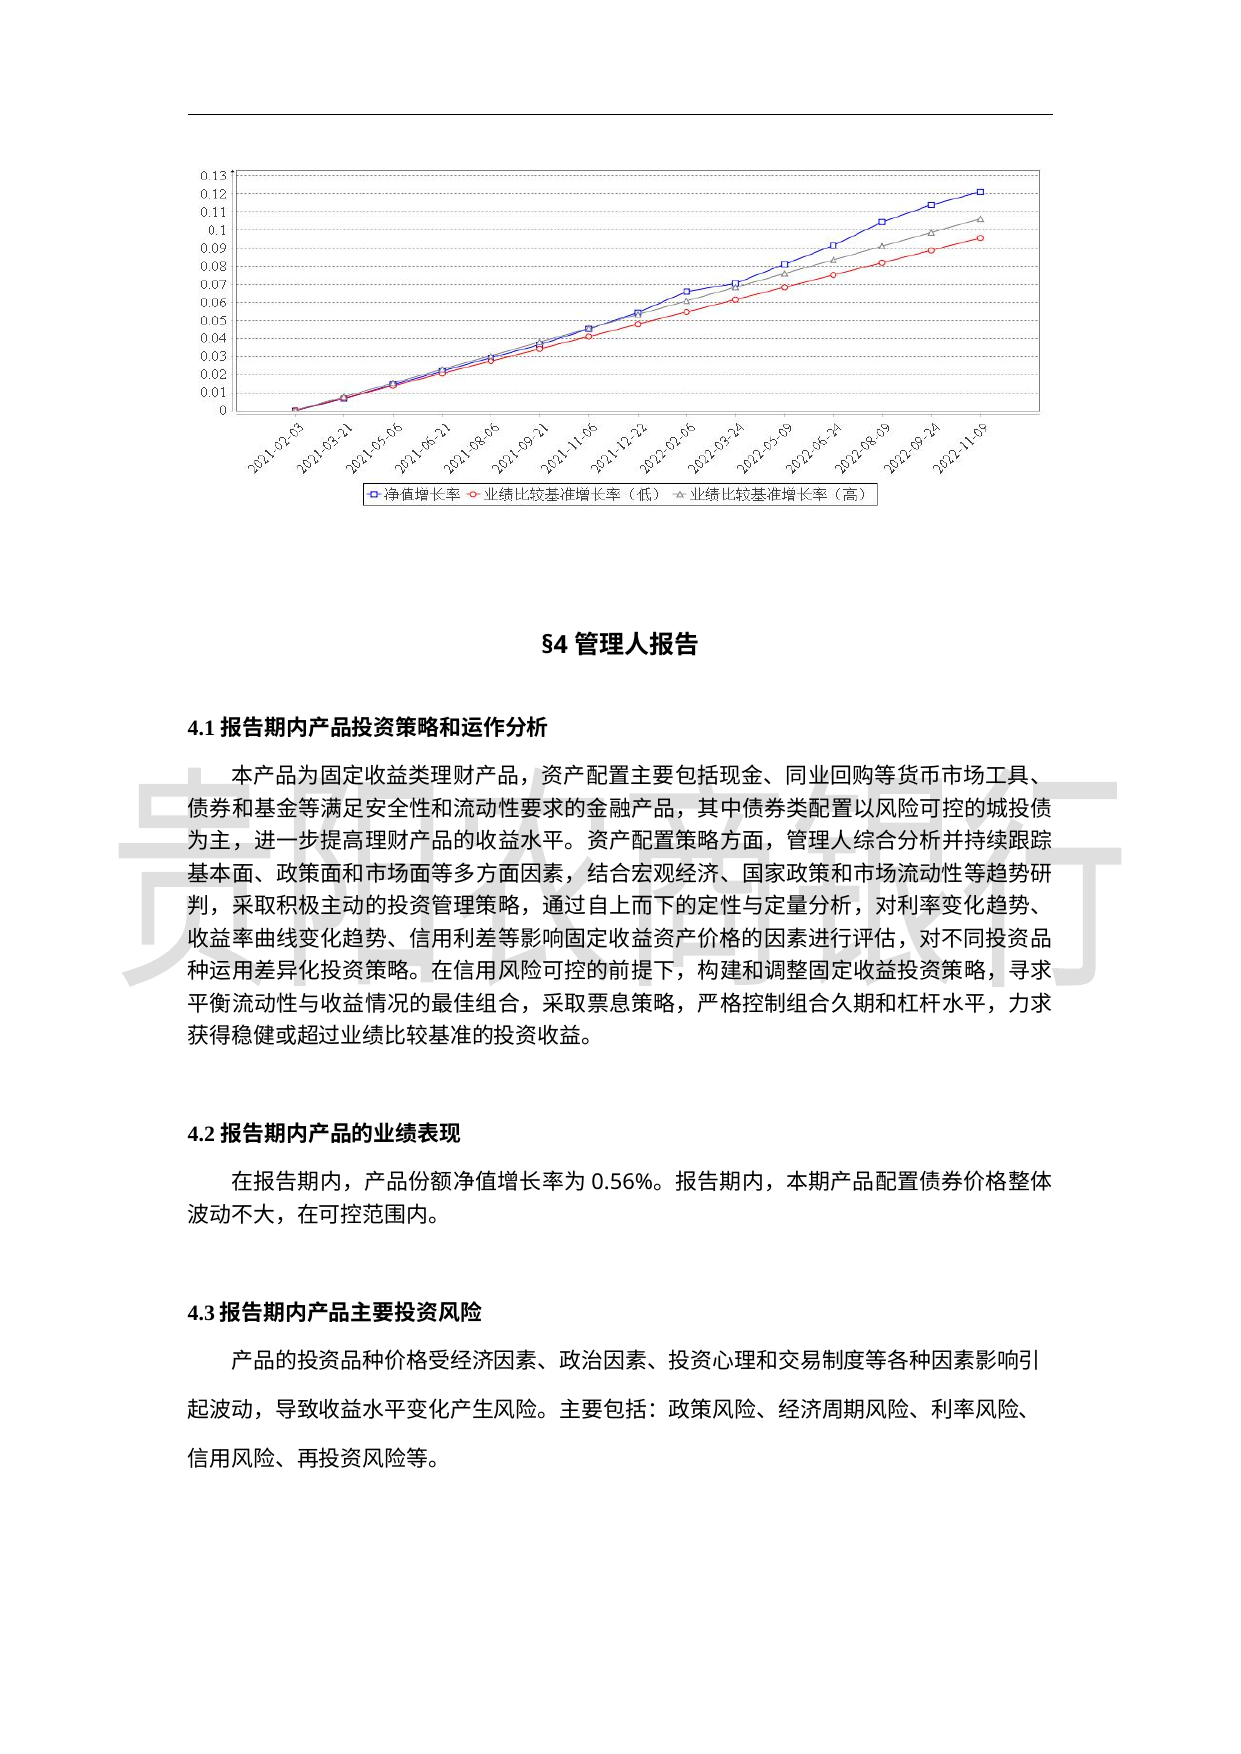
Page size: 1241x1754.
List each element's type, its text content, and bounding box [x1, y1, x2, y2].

text §4 管理人报告 [187, 610, 1053, 675]
text 4.1 报告期内产品投资策略和运作分析 [187, 709, 1053, 742]
text 在报告期内，产品份额净值增长率为0.56%。报告期内，本期产品配置债券价格整体波动不大，在可控范围内。 [187, 1164, 1053, 1229]
picture [190, 162, 1050, 506]
text 本产品为固定收益类理财产品，资产配置主要包括现金、同业回购等货币市场工具、债券和基金等满足安全性和流动性要求的金融产品，其中债券类配置以风险可控的城投债为主，进一步提高理财产品的收益水平。资产配置策略方面，管理人综合分析并持续跟踪基本面、政策面和市场面等多方面因素，结合宏观经济、国家政策和市场流动性等趋势研判，采取积极主动的投资管理策略，通过自上而下的定性与定量分析，对利率变化趋势、收益率曲线变化趋势、信用利差等影响固定收益资产价格的因素进行评估，对不同投资品种运用差异化投资策略。在信用风险可控的前提下，构建和调整固定收益投资策略，寻求平衡流动性与收益情况的最佳组合，采取票息策略，严格控制组合久期和杠杆水平，力求获得稳健或超过业绩比较基准的投资收益。 [187, 758, 1053, 1050]
text 4.2 报告期内产品的业绩表现 [187, 1115, 1053, 1148]
text 产品的投资品种价格受经济因素、政治因素、投资心理和交易制度等各种因素影响引起波动，导致收益水平变化产生风险。主要包括：政策风险、经济周期风险、利率风险、信用风险、再投资风险等。 [187, 1343, 1053, 1473]
text 4.3报告期内产品主要投资风险 [187, 1294, 1053, 1327]
